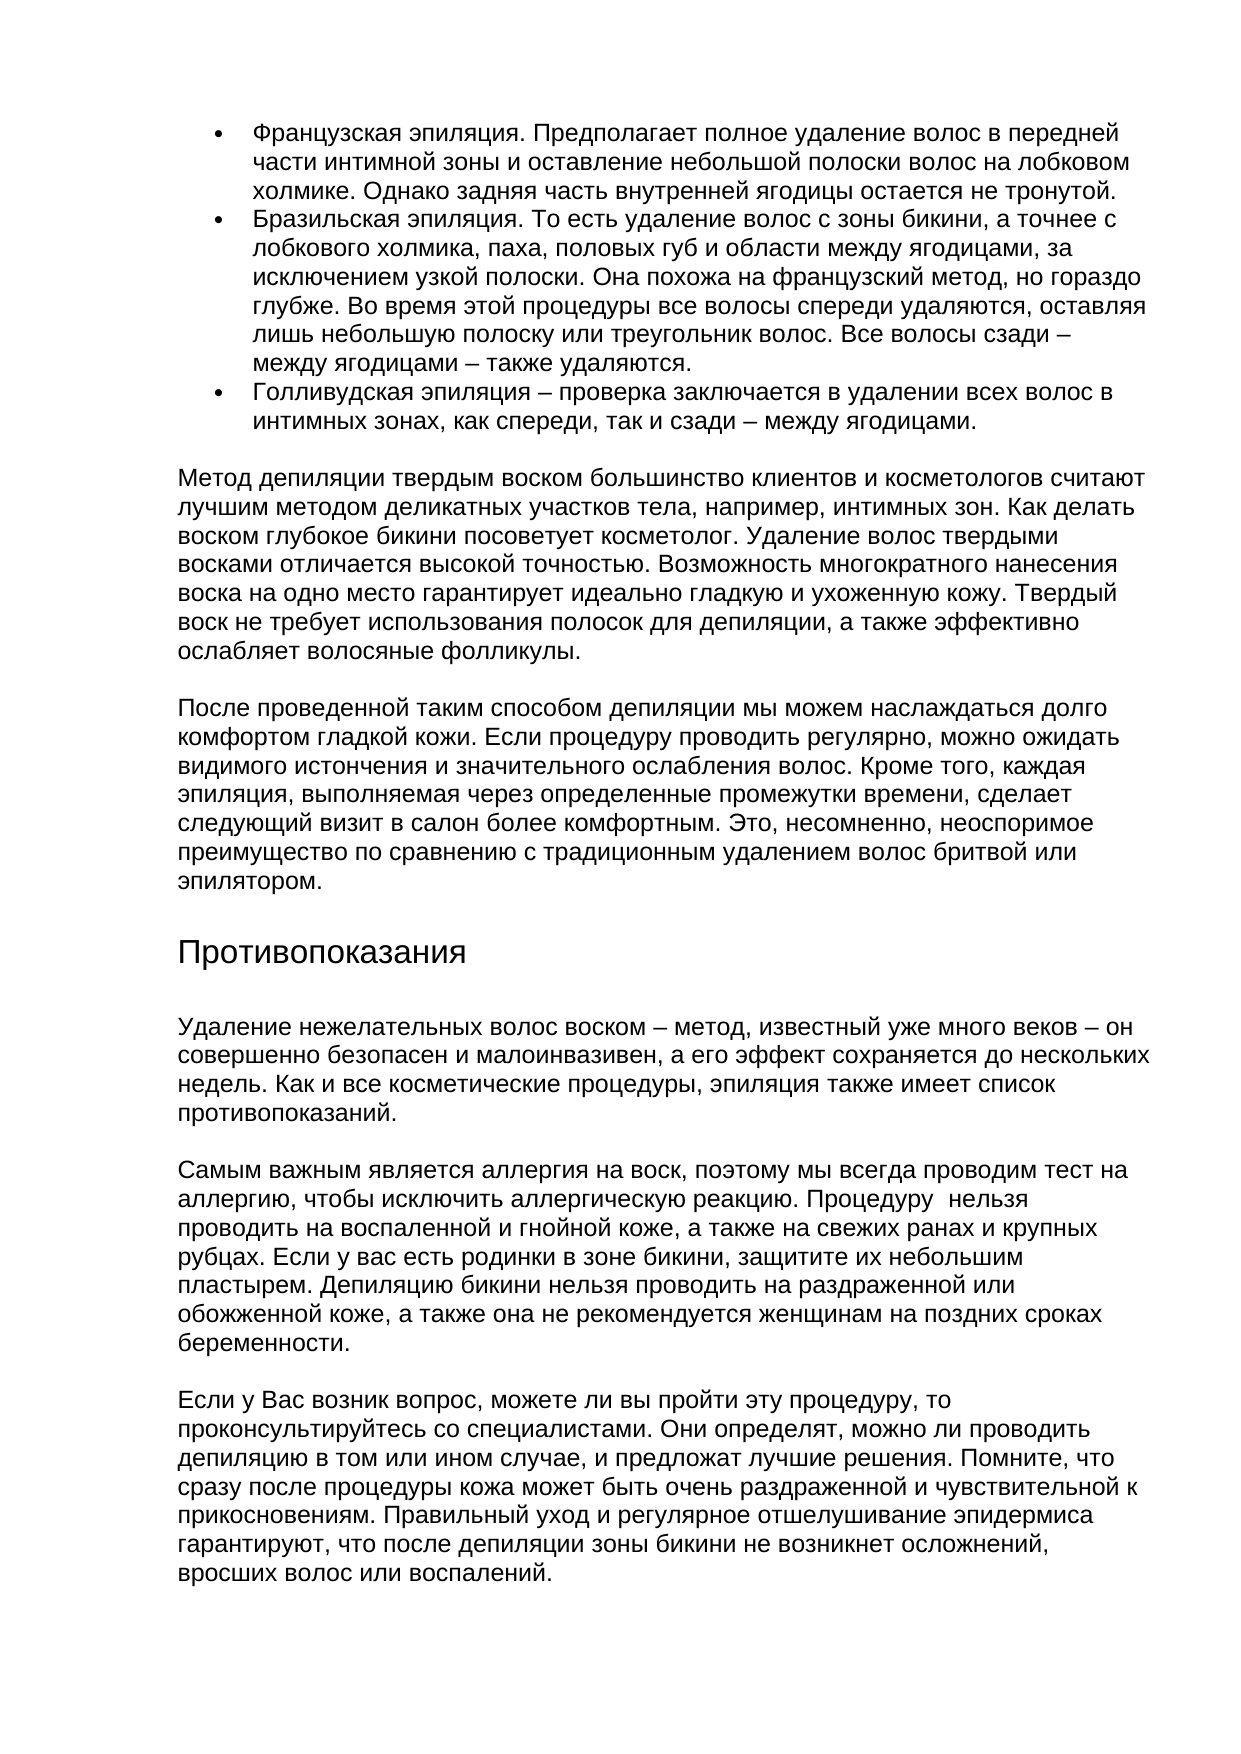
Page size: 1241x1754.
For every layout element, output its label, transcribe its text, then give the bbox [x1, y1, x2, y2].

list Голливудская эпиляция – проверка заключается в удалении всех волос в интимных зонах, как спереди, так и сзади – между ягодицами. [215, 377, 1152, 434]
text Если у Вас возник вопрос, можете ли вы пройти эту процедуру, то проконсультируйтесь со специалистами. Они определят, можно ли проводить депиляцию в том или ином случае, и предложат лучшие решения. Помните, что сразу после процедуры кожа может быть очень раздраженной и чувствительной к прикосновениям. Правильный уход и регулярное отшелушивание эпидермиса гарантируют, что после депиляции зоны бикини не возникнет осложнений, вросших волос или воспалений. [177, 1385, 1152, 1587]
text Метод депиляции твердым воском большинство клиентов и косметологов считают лучшим методом деликатных участков тела, например, интимных зон. Как делать воском глубокое бикини посоветует косметолог. Удаление волос твердыми восками отличается высокой точностью. Возможность многократного нанесения воска на одно место гарантирует идеально гладкую и ухоженную кожу. Твердый воск не требует использования полосок для депиляции, а также эффективно ослабляет волосяные фолликулы. [177, 463, 1152, 664]
text После проведенной таким способом депиляции мы можем наслаждаться долго комфортом гладкой кожи. Если процедуру проводить регулярно, можно ожидать видимого истончения и значительного ослабления волос. Кроме того, каждая эпиляция, выполняемая через определенные промежутки времени, сделает следующий визит в салон более комфортным. Это, несомненно, неоспоримое преимущество по сравнению с традиционным удалением волос бритвой или эпилятором. [177, 693, 1152, 894]
list Французская эпиляция. Предполагает полное удаление волос в передней части интимной зоны и оставление небольшой полоски волос на лобковом холмике. Однако задняя часть внутренней ягодицы остается не тронутой. [215, 118, 1152, 204]
list Бразильская эпиляция. То есть удаление волос с зоны бикини, а точнее с лобкового холмика, паха, половых губ и области между ягодицами, за исключением узкой полоски. Она похожа на французский метод, но гораздо глубже. Во время этой процедуры все волосы спереди удаляются, оставляя лишь небольшую полоску или треугольник волос. Все волосы сзади – между ягодицами – также удаляются. [215, 204, 1152, 377]
text Противопоказания [177, 932, 1152, 970]
text Самым важным является аллергия на воск, поэтому мы всегда проводим тест на аллергию, чтобы исключить аллергическую реакцию. Процедуру нельзя проводить на воспаленной и гнойной коже, а также на свежих ранах и крупных рубцах. Если у вас есть родинки в зоне бикини, защитите их небольшим пластырем. Депиляцию бикини нельзя проводить на раздраженной или обожженной коже, а также она не рекомендуется женщинам на поздних сроках беременности. [177, 1155, 1152, 1357]
text Удаление нежелательных волос воском – метод, известный уже много веков – он совершенно безопасен и малоинвазивен, а его эффект сохраняется до нескольких недель. Как и все косметические процедуры, эпиляция также имеет список противопоказаний. [177, 1012, 1152, 1127]
